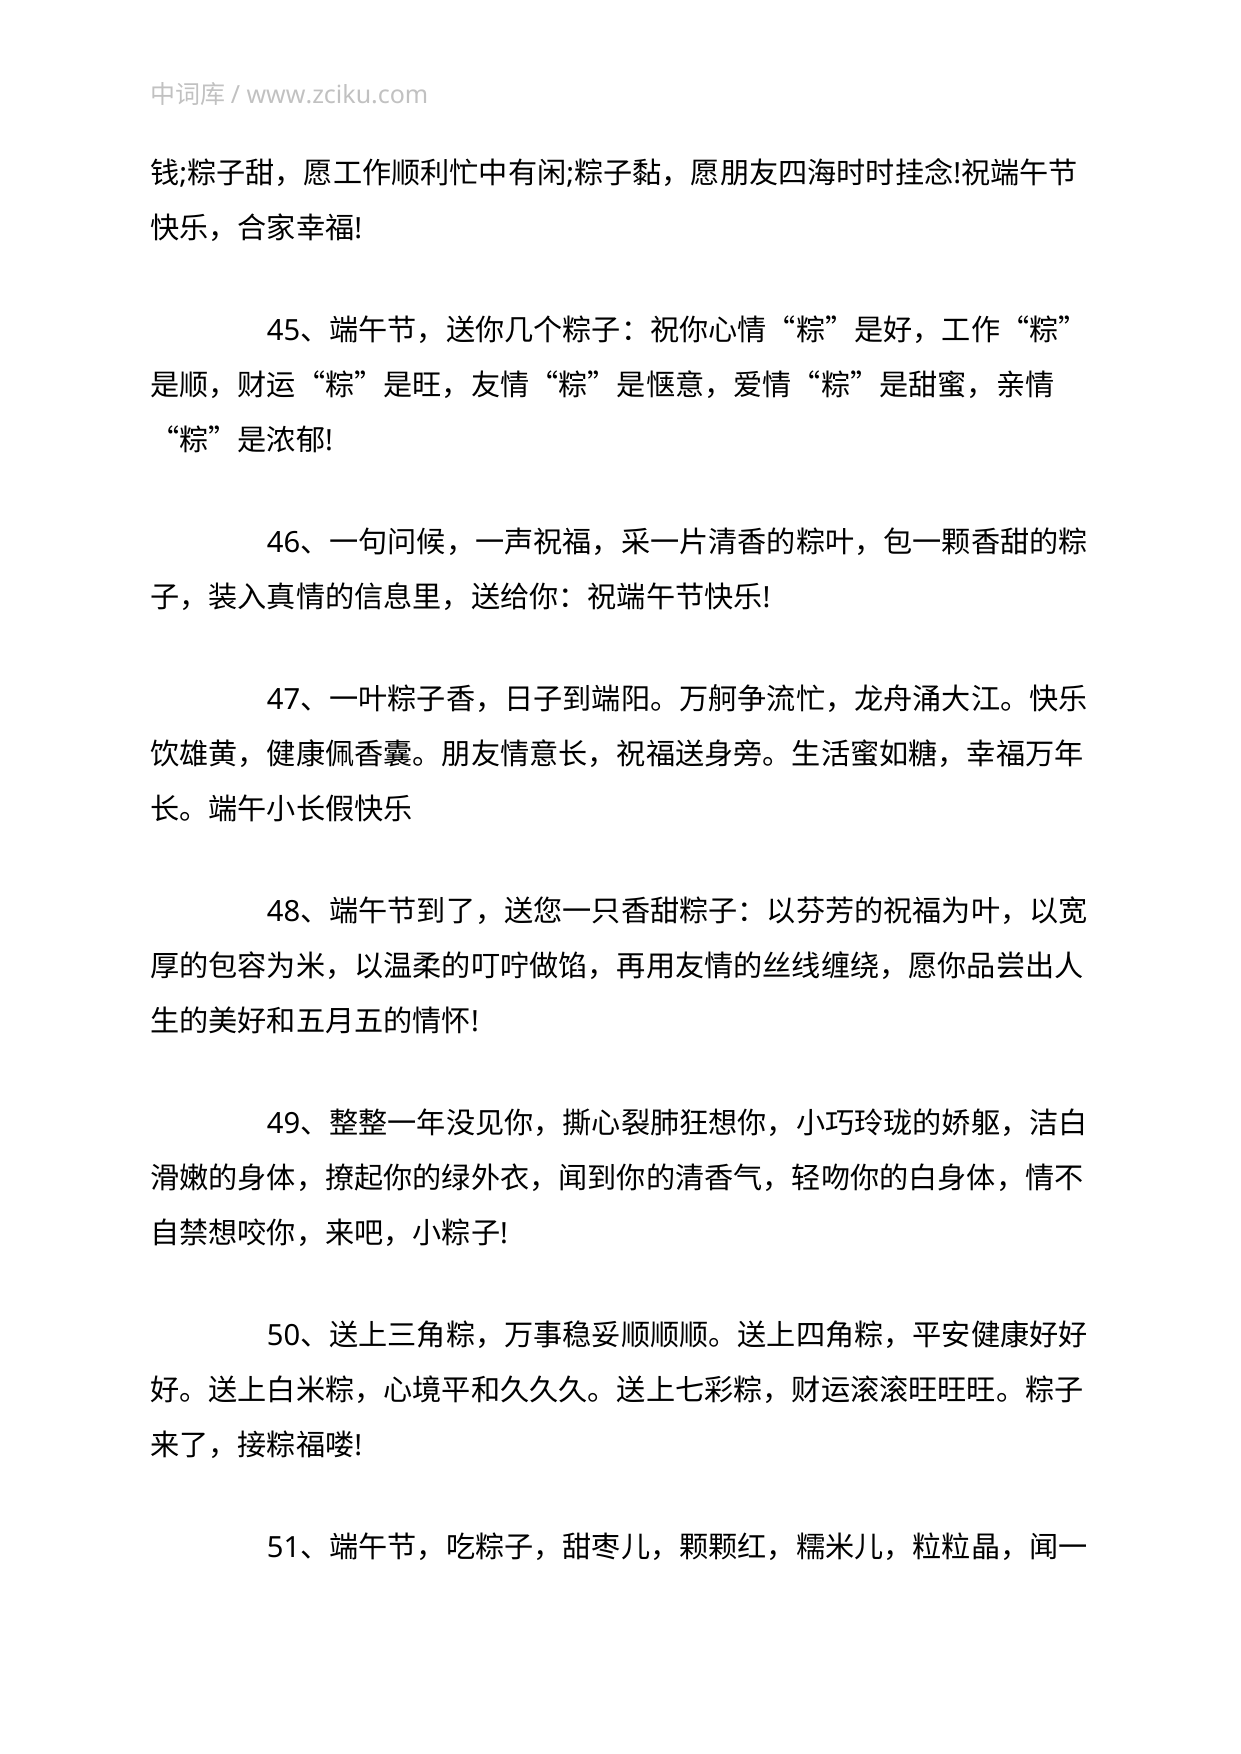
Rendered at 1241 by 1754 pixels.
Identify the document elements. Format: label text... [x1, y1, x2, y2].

text 48、端午节到了，送您一只香甜粽子：以芬芳的祝福为叶，以宽厚的包容为米，以温柔的叮咛做馅，再用友情的丝线缠绕，愿你品尝出人生的美好和五月五的情怀! [150, 887, 1090, 1040]
text 46、一句问候，一声祝福，采一片清香的粽叶，包一颗香甜的粽子，装入真情的信息里，送给你：祝端午节快乐! [150, 519, 1090, 616]
text 47、一叶粽子香，日子到端阳。万舸争流忙，龙舟涌大江。快乐饮雄黄，健康佩香囊。朋友情意长，祝福送身旁。生活蜜如糖，幸福万年长。端午小长假快乐 [150, 676, 1090, 828]
text 45、端午节，送你几个粽子：祝你心情“粽”是好，工作“粽”是顺，财运“粽”是旺，友情“粽”是惬意，爱情“粽”是甜蜜，亲情“粽”是浓郁! [150, 307, 1090, 459]
text 49、整整一年没见你，撕心裂肺狂想你，小巧玲珑的娇躯，洁白滑嫩的身体，撩起你的绿外衣，闻到你的清香气，轻吻你的白身体，情不自禁想咬你，来吧，小粽子! [150, 1099, 1090, 1252]
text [150, 1523, 1090, 1566]
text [150, 150, 1090, 247]
text 50、送上三角粽，万事稳妥顺顺顺。送上四角粽，平安健康好好好。送上白米粽，心境平和久久久。送上七彩粽，财运滚滚旺旺旺。粽子来了，接粽福喽! [150, 1311, 1090, 1463]
